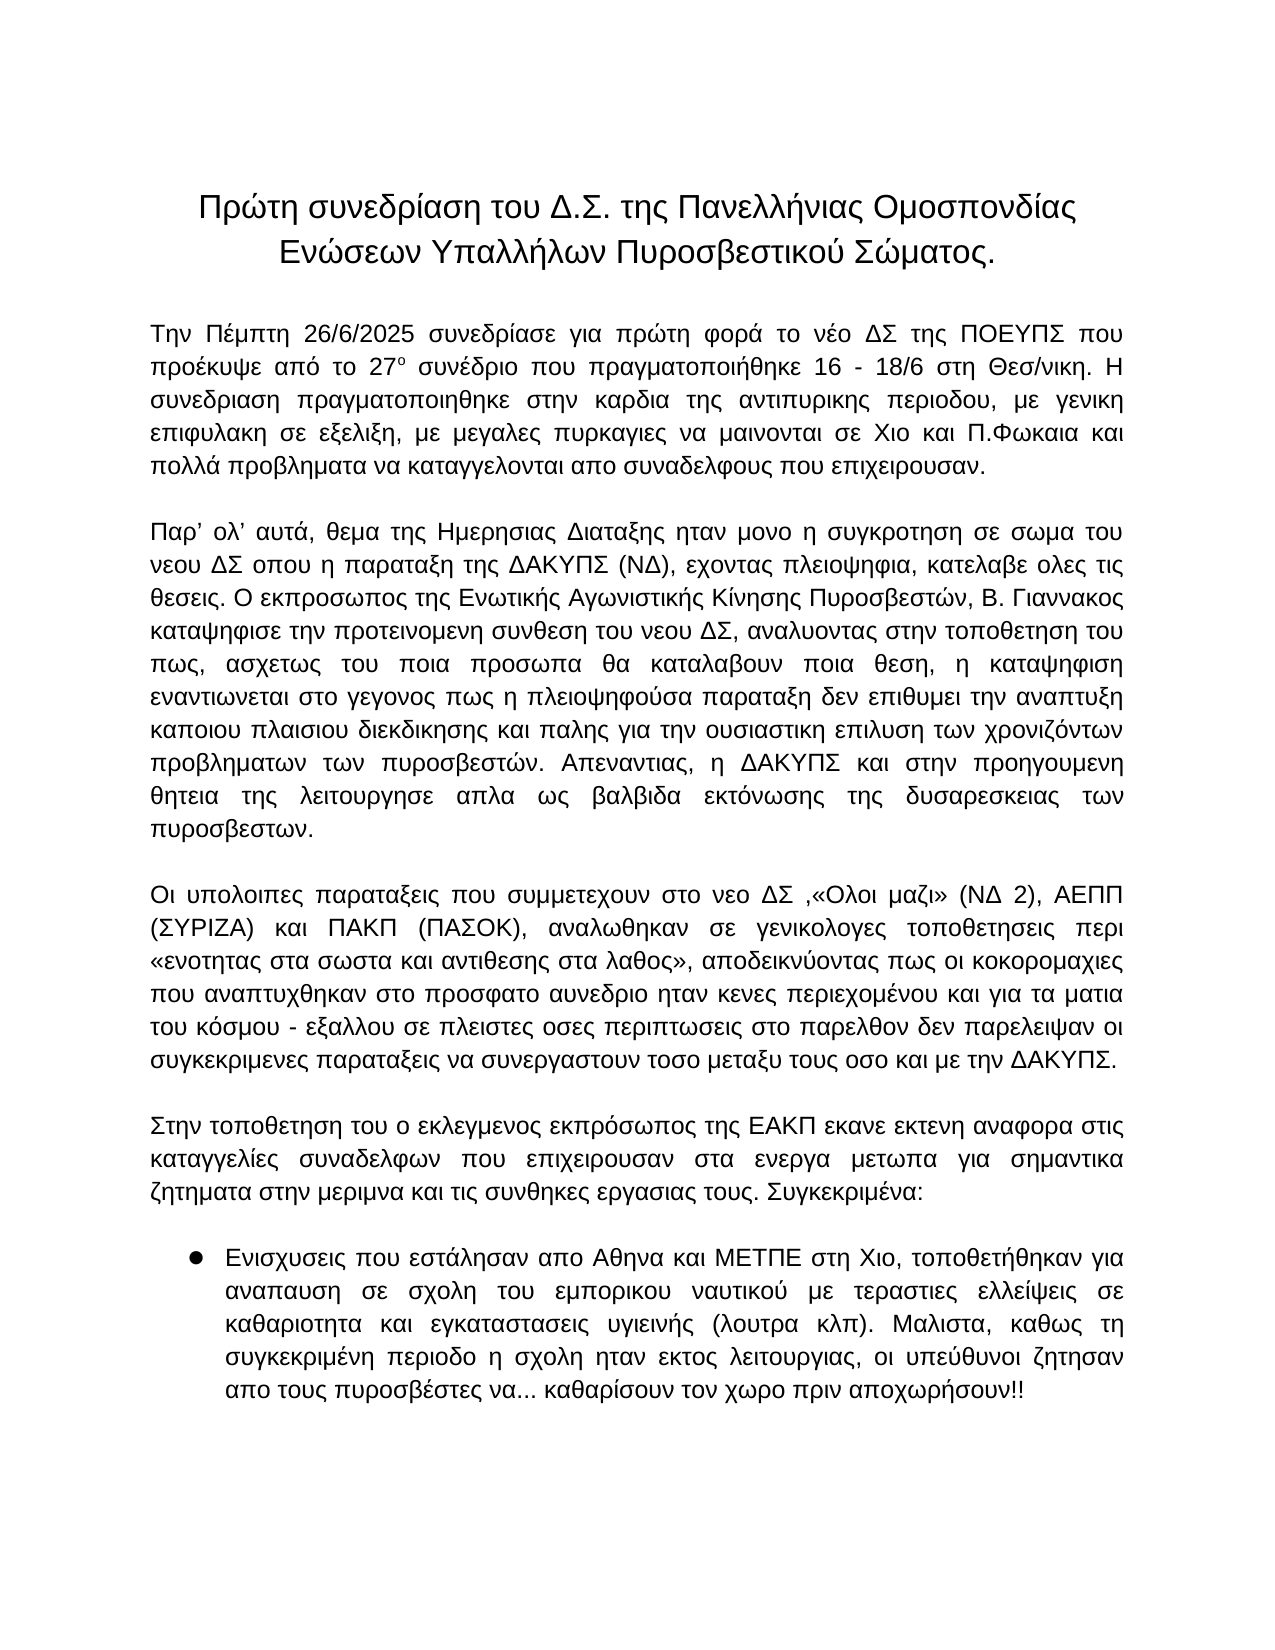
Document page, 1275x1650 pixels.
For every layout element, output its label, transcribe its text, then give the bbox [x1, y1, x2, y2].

text Οι υπολοιπες παραταξεις που συμμετεχουν στο νεο ΔΣ ,«Ολοι μαζι» (ΝΔ 2), ΑΕΠΠ (ΣΥΡΙΖΑ) και ΠΑΚΠ (ΠΑΣΟΚ), αναλωθηκαν σε γενικολογες τοποθετησεις περι «ενοτητας στα σωστα και αντιθεσης στα λαθος», αποδεικνύοντας πως οι κοκορομαχιες που αναπτυχθηκαν στο προσφατο αυνεδριο ηταν κενες περιεχομένου και για τα ματια του κόσμου - εξαλλου σε πλειστες οσες περιπτωσεις στο παρελθον δεν παρελειψαν οι συγκεκριμενες παραταξεις να συνεργαστουν τοσο μεταξυ τους οσο και με την ΔΑΚΥΠΣ. [150, 880, 1125, 1074]
text Στην τοποθετηση του ο εκλεγμενος εκπρόσωπος της ΕΑΚΠ εκανε εκτενη αναφορα στις καταγγελίες συναδελφων που επιχειρουσαν στα ενεργα μετωπα για σημαντικα ζητηματα στην μεριμνα και τις συνθηκες εργασιας τους. Συγκεκριμένα: [150, 1111, 1125, 1206]
text Παρ’ ολ’ αυτά, θεμα της Ημερησιας Διαταξης ηταν μονο η συγκροτηση σε σωμα του νεου ΔΣ οπου η παραταξη της ΔΑΚΥΠΣ (ΝΔ), εχοντας πλειοψηφια, κατελαβε ολες τις θεσεις. Ο εκπροσωπος της Ενωτικής Αγωνιστικής Κίνησης Πυροσβεστών, Β. Γιαννακος καταψηφισε την προτεινομενη συνθεση του νεου ΔΣ, αναλυοντας στην τοποθετηση του πως, ασχετως του ποια προσωπα θα καταλαβουν ποια θεση, η καταψηφιση εναντιωνεται στο γεγονος πως η πλειοψηφούσα παραταξη δεν επιθυμει την αναπτυξη καποιου πλαισιου διεκδικησης και παλης για την ουσιαστικη επιλυση των χρονιζόντων προβληματων των πυροσβεστών. Απεναντιας, η ΔΑΚΥΠΣ και στην προηγουμενη θητεια της λειτουργησε απλα ως βαλβιδα εκτόνωσης της δυσαρεσκειας των πυροσβεστων. [150, 517, 1125, 843]
text Την Πέμπτη 26/6/2025 συνεδρίασε για πρώτη φορά το νέο ΔΣ της ΠΟΕΥΠΣ που προέκυψε από το 27ο συνέδριο που πραγματοποιήθηκε 16 - 18/6 στη Θεσ/νικη. Η συνεδριαση πραγματοποιηθηκε στην καρδια της αντιπυρικης περιοδου, με γενικη επιφυλακη σε εξελιξη, με μεγαλες πυρκαγιες να μαινονται σε Χιο και Π.Φωκαια και πολλά προβληματα να καταγγελονται απο συναδελφους που επιχειρουσαν. [150, 318, 1125, 479]
subtitle Πρώτη συνεδρίαση του Δ.Σ. της Πανελλήνιας Ομοσπονδίας Ενώσεων Υπαλλήλων Πυροσβεστικού Σώματος. [150, 187, 1125, 270]
list Ενισχυσεις που εστάλησαν απο Αθηνα και ΜΕΤΠΕ στη Χιο, τοποθετήθηκαν για αναπαυση σε σχολη του εμπορικου ναυτικού με τεραστιες ελλείψεις σε καθαριοτητα και εγκαταστασεις υγιεινής (λουτρα κλπ). Μαλιστα, καθως τη συγκεκριμένη περιοδο η σχολη ηταν εκτος λειτουργιας, οι υπεύθυνοι ζητησαν απο τους πυροσβέστες να... καθαρίσουν τον χωρο πριν αποχωρήσουν!! [187, 1243, 1125, 1404]
